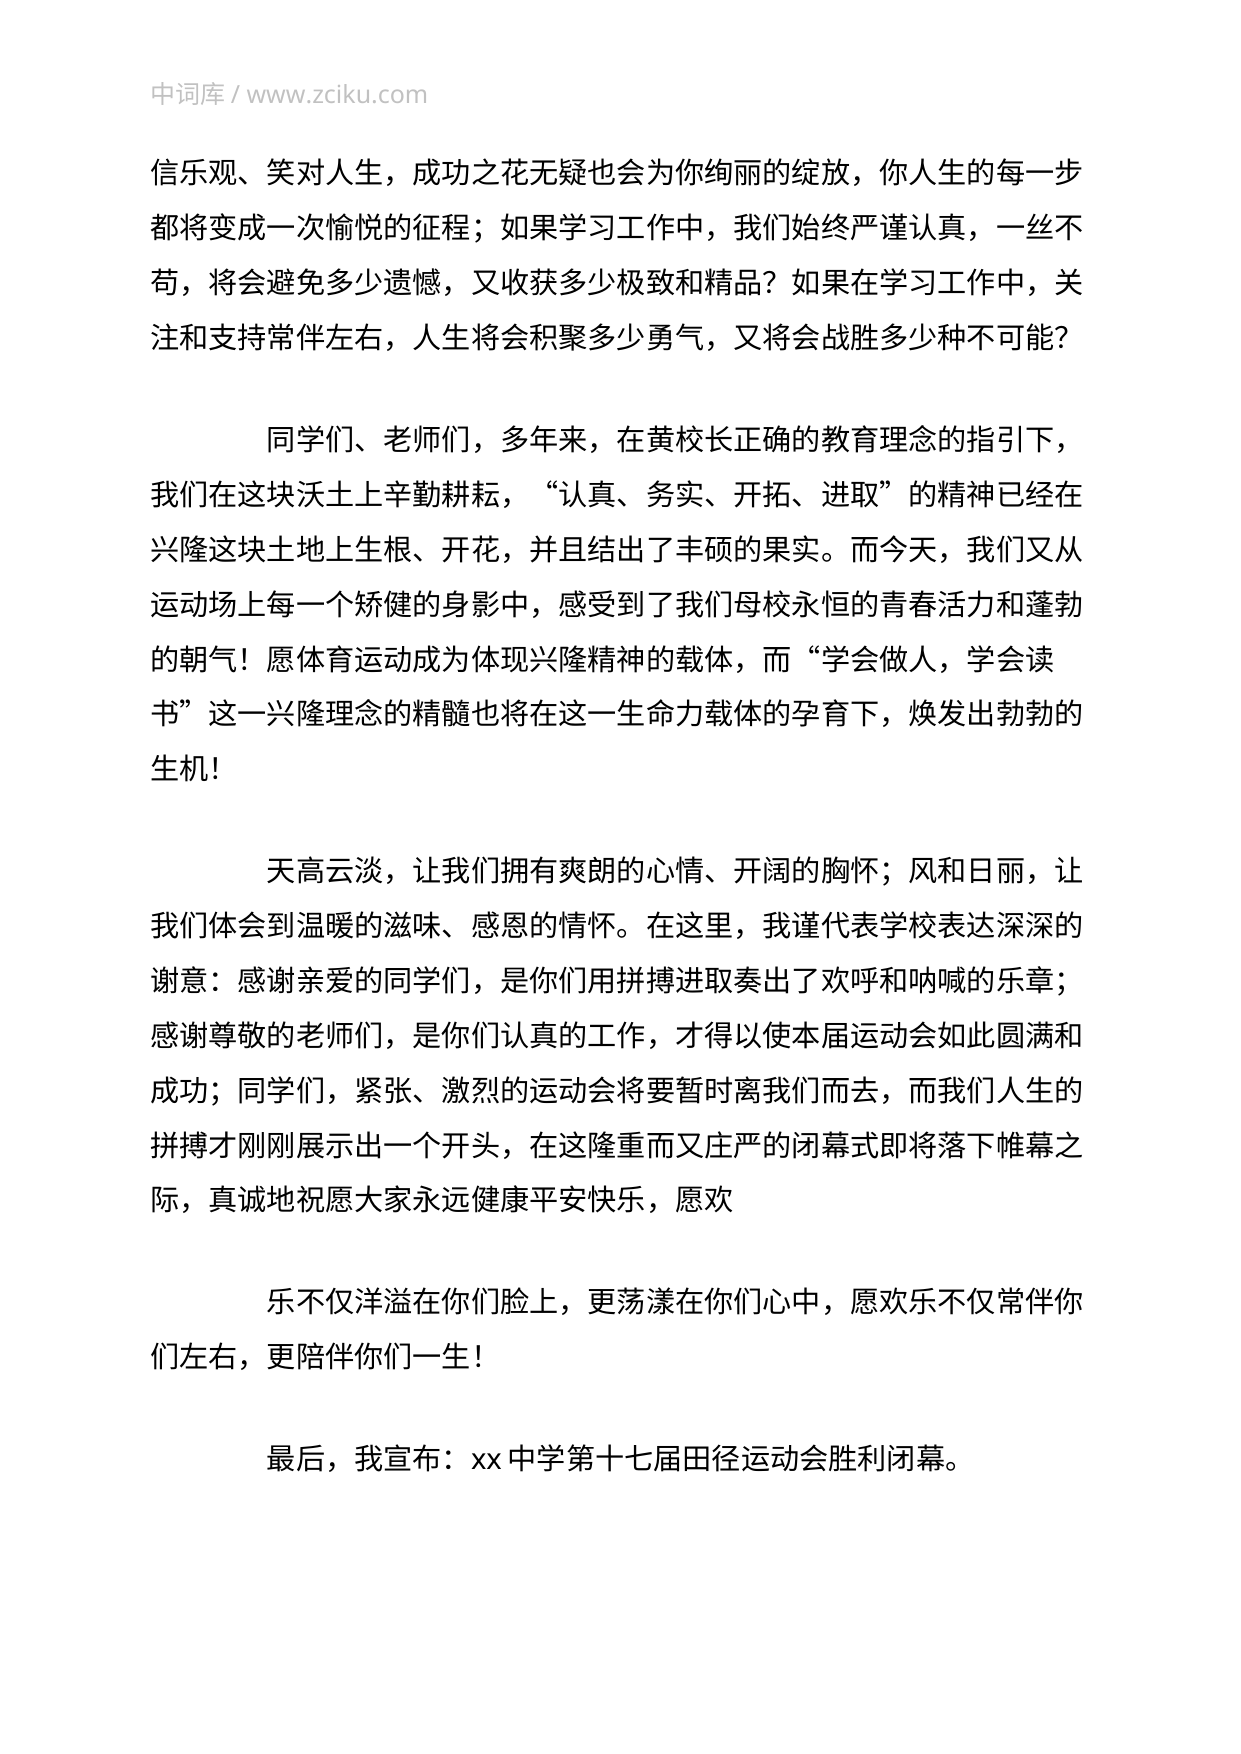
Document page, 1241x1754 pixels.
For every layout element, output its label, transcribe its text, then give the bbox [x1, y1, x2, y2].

text 天高云淡，让我们拥有爽朗的心情、开阔的胸怀；风和日丽，让我们体会到温暖的滋味、感恩的情怀。在这里，我谨代表学校表达深深的谢意：感谢亲爱的同学们，是你们用拼搏进取奏出了欢呼和呐喊的乐章；感谢尊敬的老师们，是你们认真的工作，才得以使本届运动会如此圆满和成功；同学们，紧张、激烈的运动会将要暂时离我们而去，而我们人生的拼搏才刚刚展示出一个开头，在这隆重而又庄严的闭幕式即将落下帷幕之际，真诚地祝愿大家永远健康平安快乐，愿欢 [150, 848, 1090, 1219]
text 乐不仅洋溢在你们脸上，更荡漾在你们心中，愿欢乐不仅常伴你们左右，更陪伴你们一生！ [150, 1279, 1090, 1376]
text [150, 150, 1090, 357]
text 同学们、老师们，多年来，在黄校长正确的教育理念的指引下，我们在这块沃土上辛勤耕耘，“认真、务实、开拓、进取”的精神已经在兴隆这块土地上生根、开花，并且结出了丰硕的果实。而今天，我们又从运动场上每一个矫健的身影中，感受到了我们母校永恒的青春活力和蓬勃的朝气！愿体育运动成为体现兴隆精神的载体，而“学会做人，学会读书”这一兴隆理念的精髓也将在这一生命力载体的孕育下，焕发出勃勃的生机！ [150, 416, 1090, 788]
text 最后，我宣布：xx中学第十七届田径运动会胜利闭幕。 [150, 1435, 1090, 1478]
